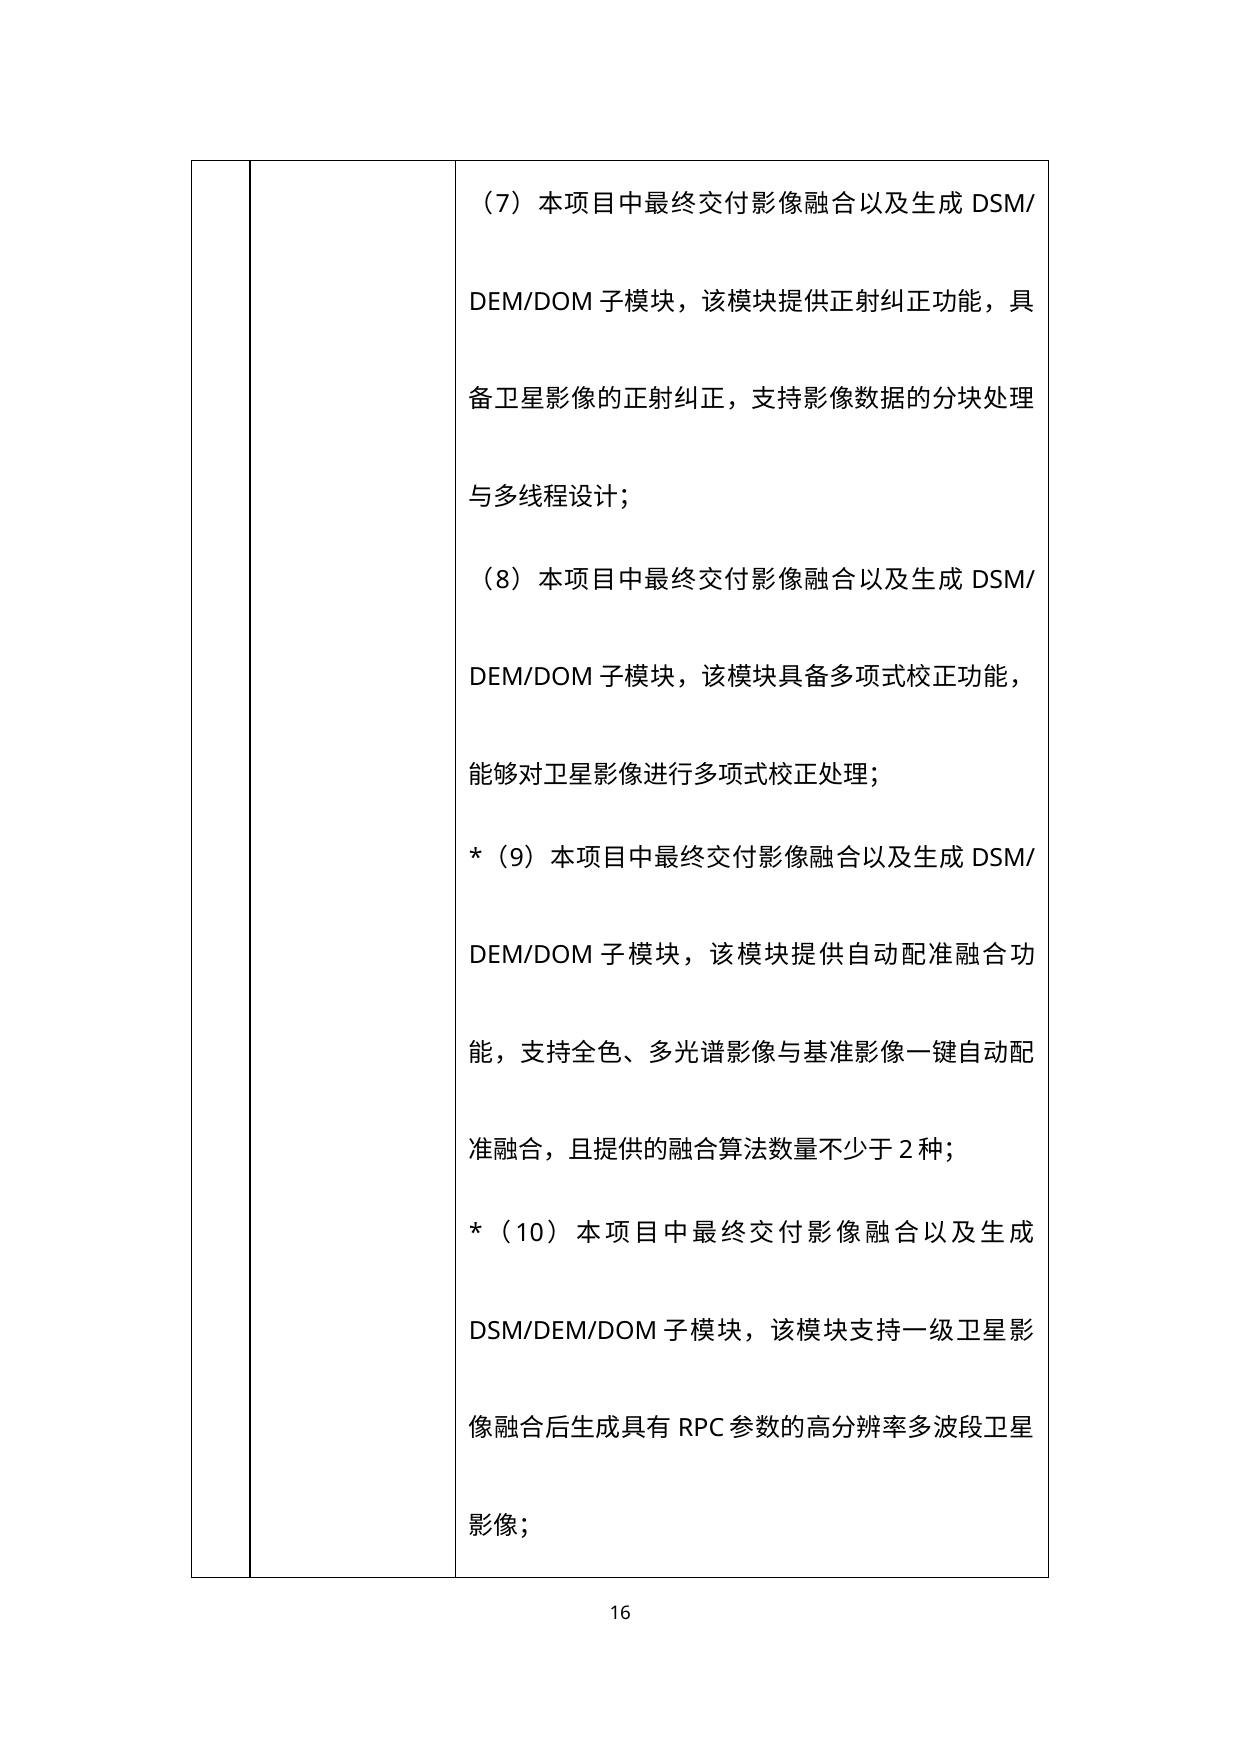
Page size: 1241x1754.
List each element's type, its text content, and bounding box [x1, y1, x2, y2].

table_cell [251, 161, 455, 1577]
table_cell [456, 161, 1048, 1577]
table_cell 2 [192, 161, 249, 1577]
